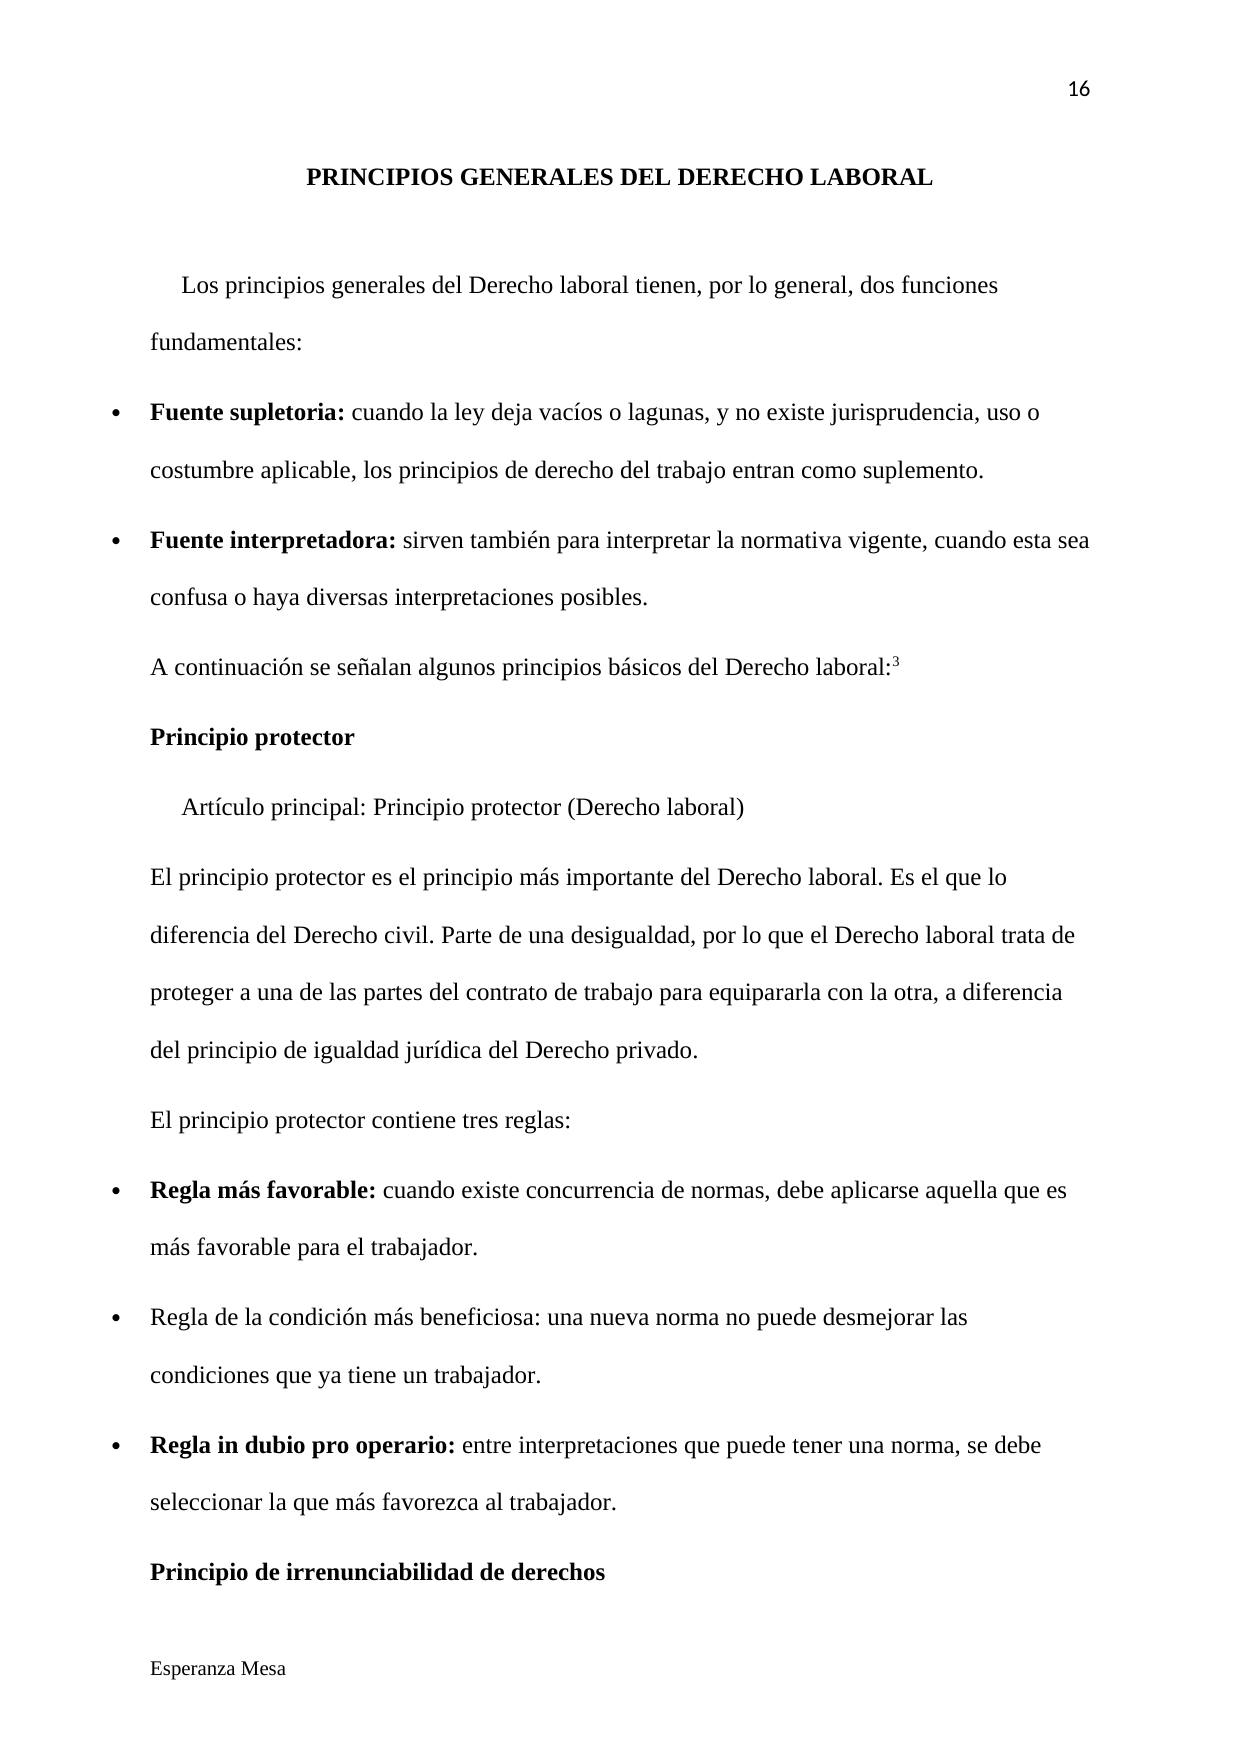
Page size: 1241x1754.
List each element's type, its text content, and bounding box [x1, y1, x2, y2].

text Principio protector [150, 722, 1090, 751]
text PRINCIPIOS GENERALES DEL DERECHO LABORAL [150, 162, 1090, 191]
text Artículo principal: Principio protector (Derecho laboral) [150, 792, 1090, 821]
text Los principios generales del Derecho laboral tienen, por lo general, dos funciones fundamentales: [150, 270, 1090, 356]
list Fuente supletoria: cuando la ley deja vacíos o lagunas, y no existe jurisprudencia, uso o costumbre aplicable, los principios de derecho del trabajo entran como suplemento. [112, 397, 1090, 484]
list Fuente interpretadora: sirven también para interpretar la normativa vigente, cuando esta sea confusa o haya diversas interpretaciones posibles. [112, 525, 1090, 611]
list Regla más favorable: cuando existe concurrencia de normas, debe aplicarse aquella que es más favorable para el trabajador. [112, 1175, 1090, 1261]
text El principio protector contiene tres reglas: [150, 1105, 1090, 1134]
text A continuación se señalan algunos principios básicos del Derecho laboral:3 [150, 652, 1090, 681]
list Regla in dubio pro operario: entre interpretaciones que puede tener una norma, se debe seleccionar la que más favorezca al trabajador. [112, 1430, 1090, 1516]
text El principio protector es el principio más importante del Derecho laboral. Es el que lo diferencia del Derecho civil. Parte de una desigualdad, por lo que el Derecho laboral trata de proteger a una de las partes del contrato de trabajo para equipararla con la otra, a diferencia del principio de igualdad jurídica del Derecho privado. [150, 862, 1090, 1064]
text Principio de irrenunciabilidad de derechos [150, 1557, 1090, 1586]
list Regla de la condición más beneficiosa: una nueva norma no puede desmejorar las condiciones que ya tiene un trabajador. [112, 1302, 1090, 1389]
